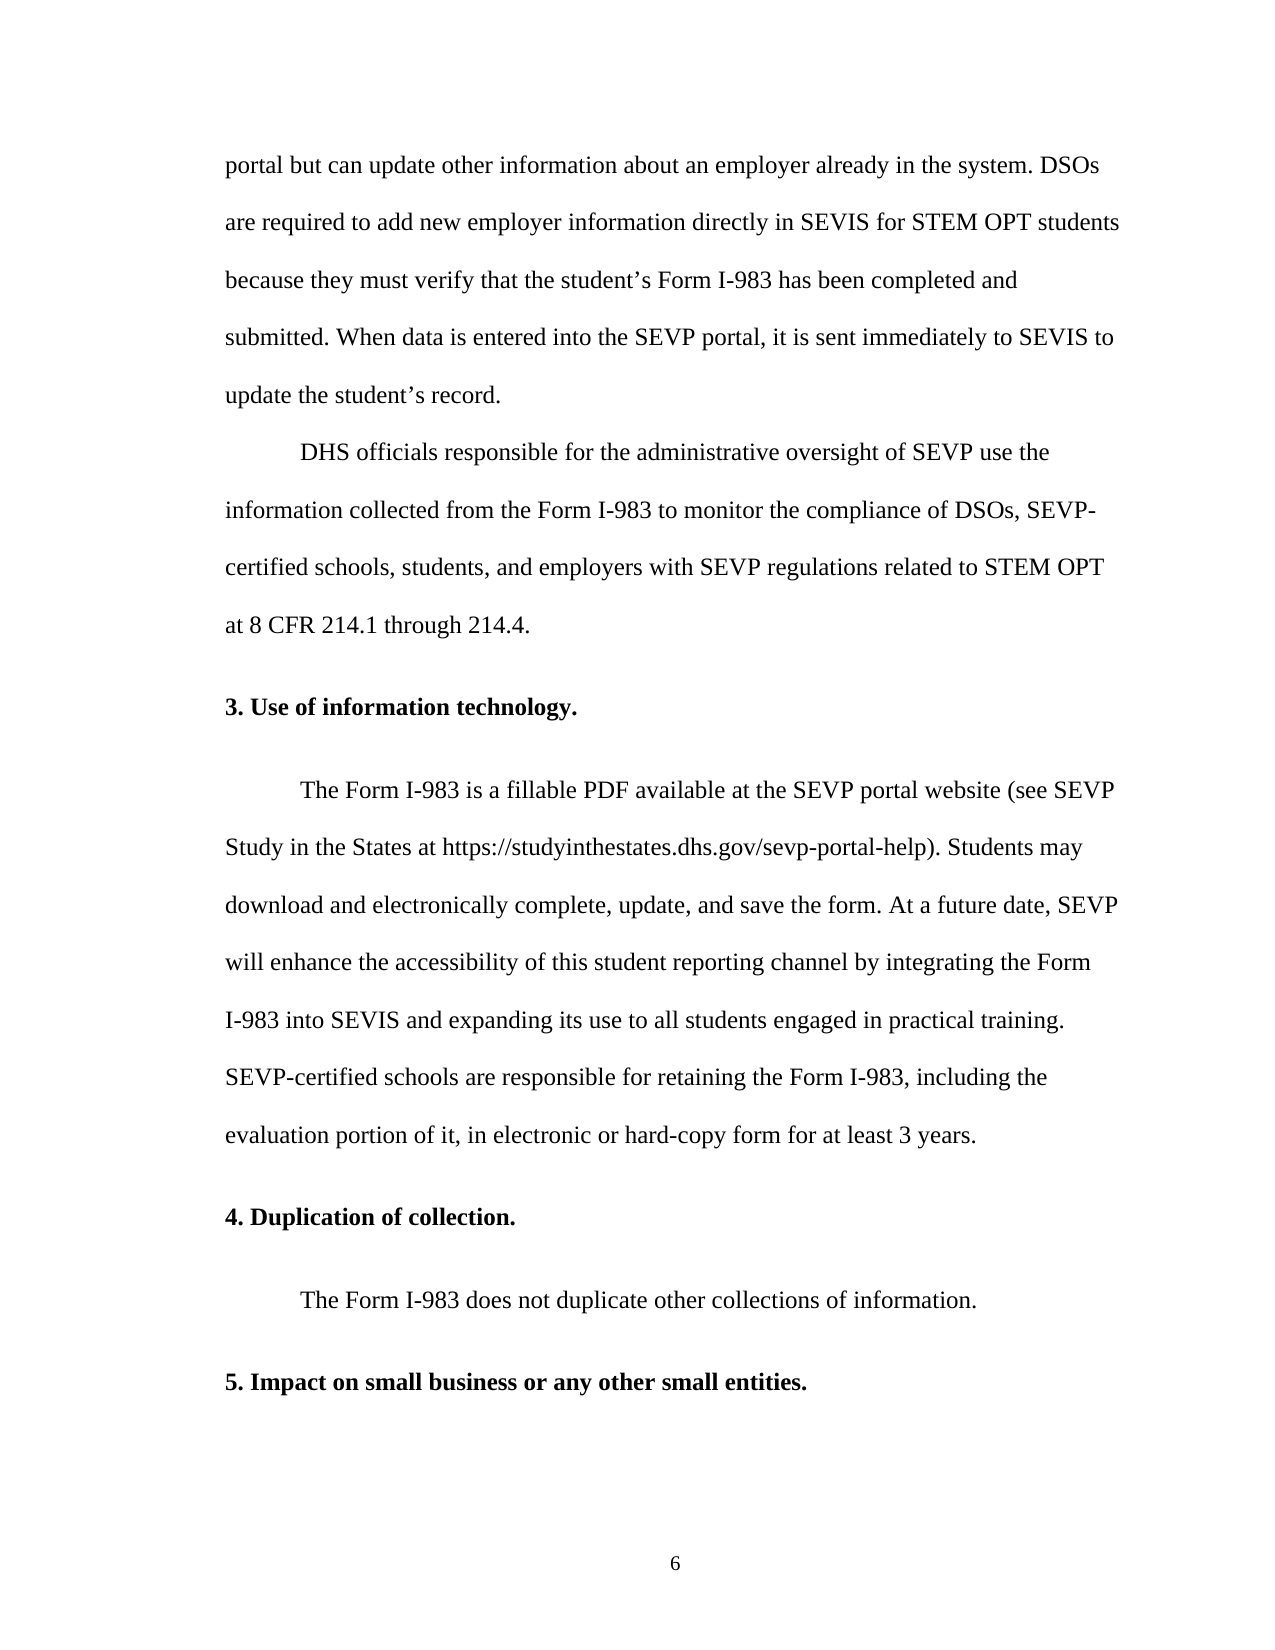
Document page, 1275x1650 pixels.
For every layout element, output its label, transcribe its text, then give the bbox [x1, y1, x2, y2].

text The Form I-983 does not duplicate other collections of information. [225, 1285, 1125, 1314]
subtitle 3. Use of information technology. [225, 692, 1125, 721]
text The Form I-983 is a fillable PDF available at the SEVP portal website (see SEVP Study in the States at https://studyinthestates.dhs.gov/sevp-portal-help). Students may download and electronically complete, update, and save the form. At a future date, SEVP will enhance the accessibility of this student reporting channel by integrating the Form I-983 into SEVIS and expanding its use to all students engaged in practical training. SEVP-certified schools are responsible for retaining the Form I-983, including the evaluation portion of it, in electronic or hard-copy form for at least 3 years. [225, 775, 1125, 1149]
text DHS officials responsible for the administrative oversight of SEVP use the information collected from the Form I-983 to monitor the compliance of DSOs, SEVP-certified schools, students, and employers with SEVP regulations related to STEM OPT at 8 CFR 214.1 through 214.4. [225, 437, 1125, 639]
subtitle 5. Impact on small business or any other small entities. [225, 1367, 1125, 1396]
subtitle 4. Duplication of collection. [225, 1202, 1125, 1231]
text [225, 150, 1125, 409]
